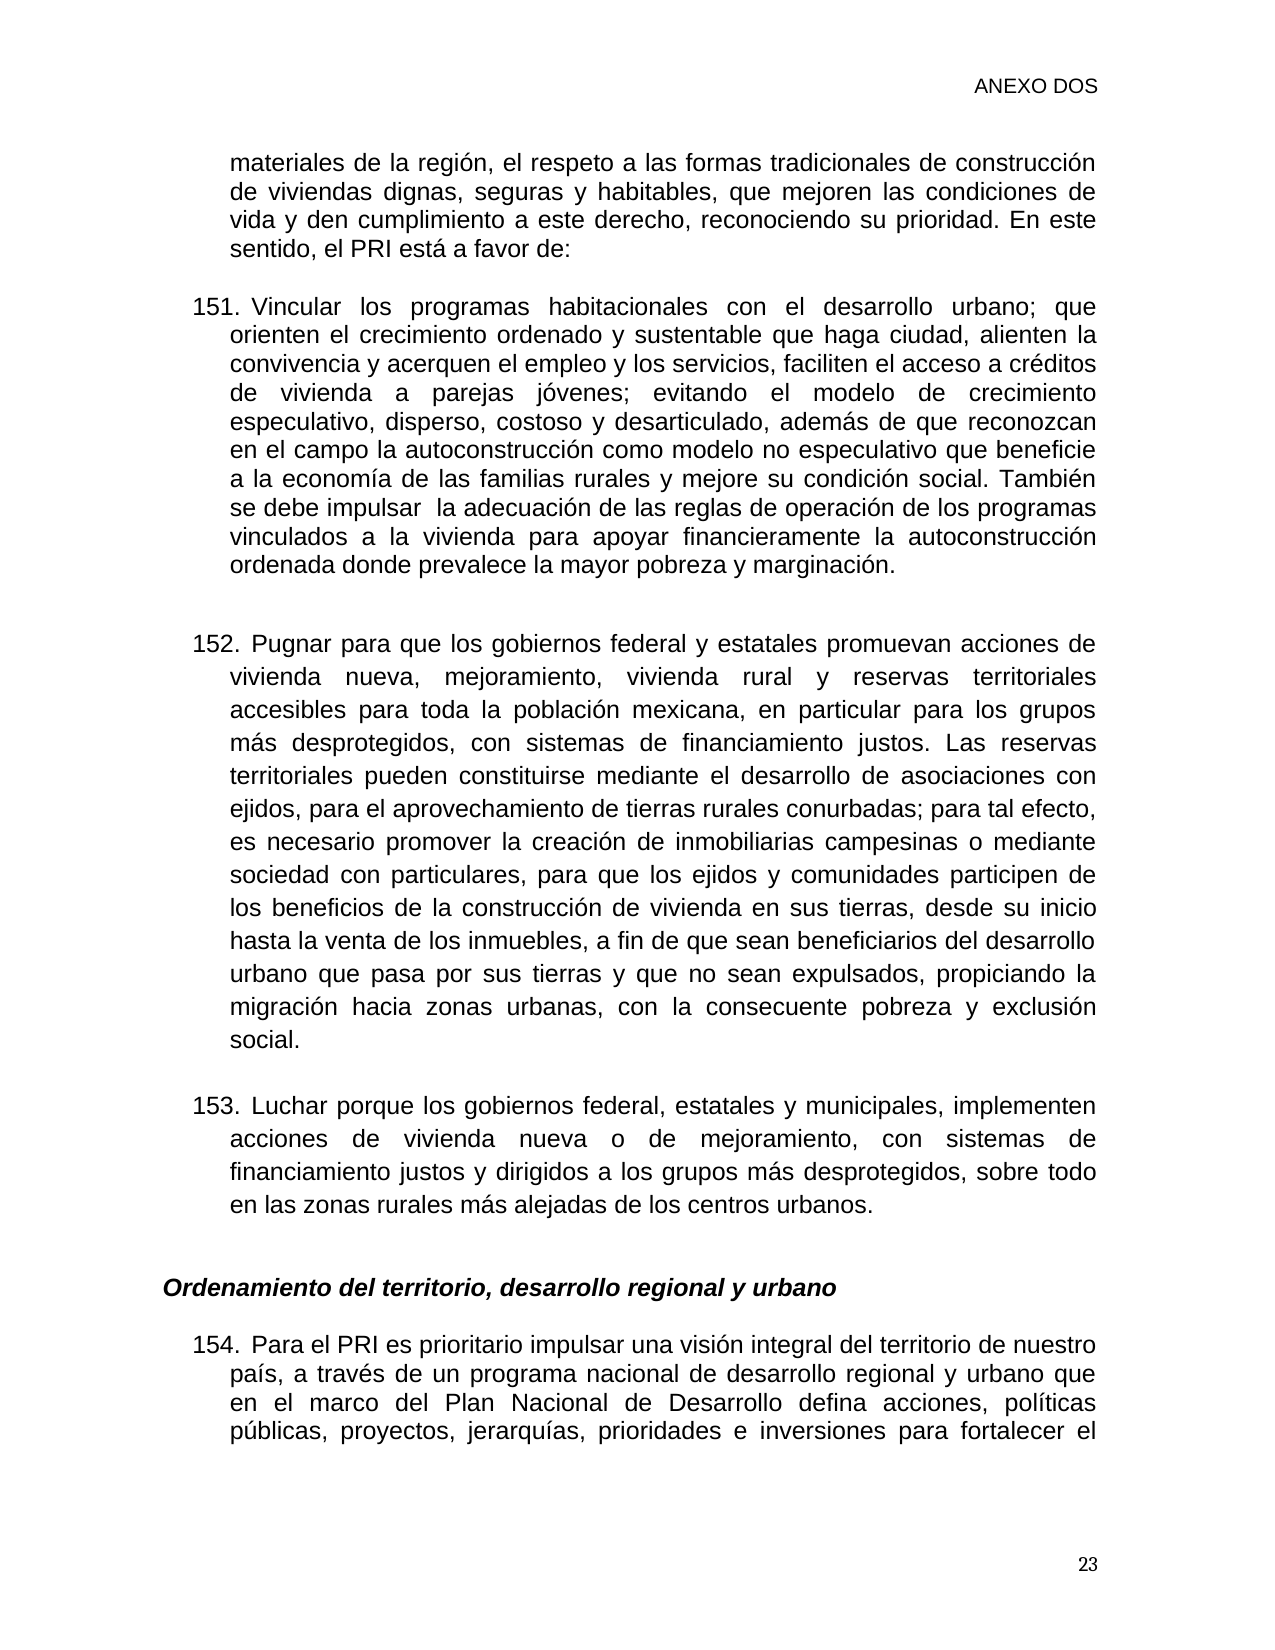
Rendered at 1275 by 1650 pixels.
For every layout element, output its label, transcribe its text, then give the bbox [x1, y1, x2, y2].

list Vincular los programas habitacionales con el desarrollo urbano; que orienten el crecimiento ordenado y sustentable que haga ciudad, alienten la convivencia y acerquen el empleo y los servicios, faciliten el acceso a créditos de vivienda a parejas jóvenes; evitando el modelo de crecimiento especulativo, disperso, costoso y desarticulado, además de que reconozcan en el campo la autoconstrucción como modelo no especulativo que beneficie a la economía de las familias rurales y mejore su condición social. También se debe impulsar la adecuación de las reglas de operación de los programas vinculados a la vivienda para apoyar financieramente la autoconstrucción ordenada donde prevalece la mayor pobreza y marginación. [192, 291, 1098, 579]
list Pugnar para que los gobiernos federal y estatales promuevan acciones de vivienda nueva, mejoramiento, vivienda rural y reservas territoriales accesibles para toda la población mexicana, en particular para los grupos más desprotegidos, con sistemas de financiamiento justos. Las reservas territoriales pueden constituirse mediante el desarrollo de asociaciones con ejidos, para el aprovechamiento de tierras rurales conurbadas; para tal efecto, es necesario promover la creación de inmobiliarias campesinas o mediante sociedad con particulares, para que los ejidos y comunidades participen de los beneficios de la construcción de vivienda en sus tierras, desde su inicio hasta la venta de los inmuebles, a fin de que sean beneficiarios del desarrollo urbano que pasa por sus tierras y que no sean expulsados, propiciando la migración hacia zonas urbanas, con la consecuente pobreza y exclusión social. [192, 628, 1098, 1053]
list Luchar porque los gobiernos federal, estatales y municipales, implementen acciones de vivienda nueva o de mejoramiento, con sistemas de financiamiento justos y dirigidos a los grupos más desprotegidos, sobre todo en las zonas rurales más alejadas de los centros urbanos. [192, 1091, 1098, 1219]
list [192, 1330, 1098, 1445]
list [192, 148, 1098, 263]
text Ordenamiento del territorio, desarrollo regional y urbano [162, 1272, 1098, 1301]
